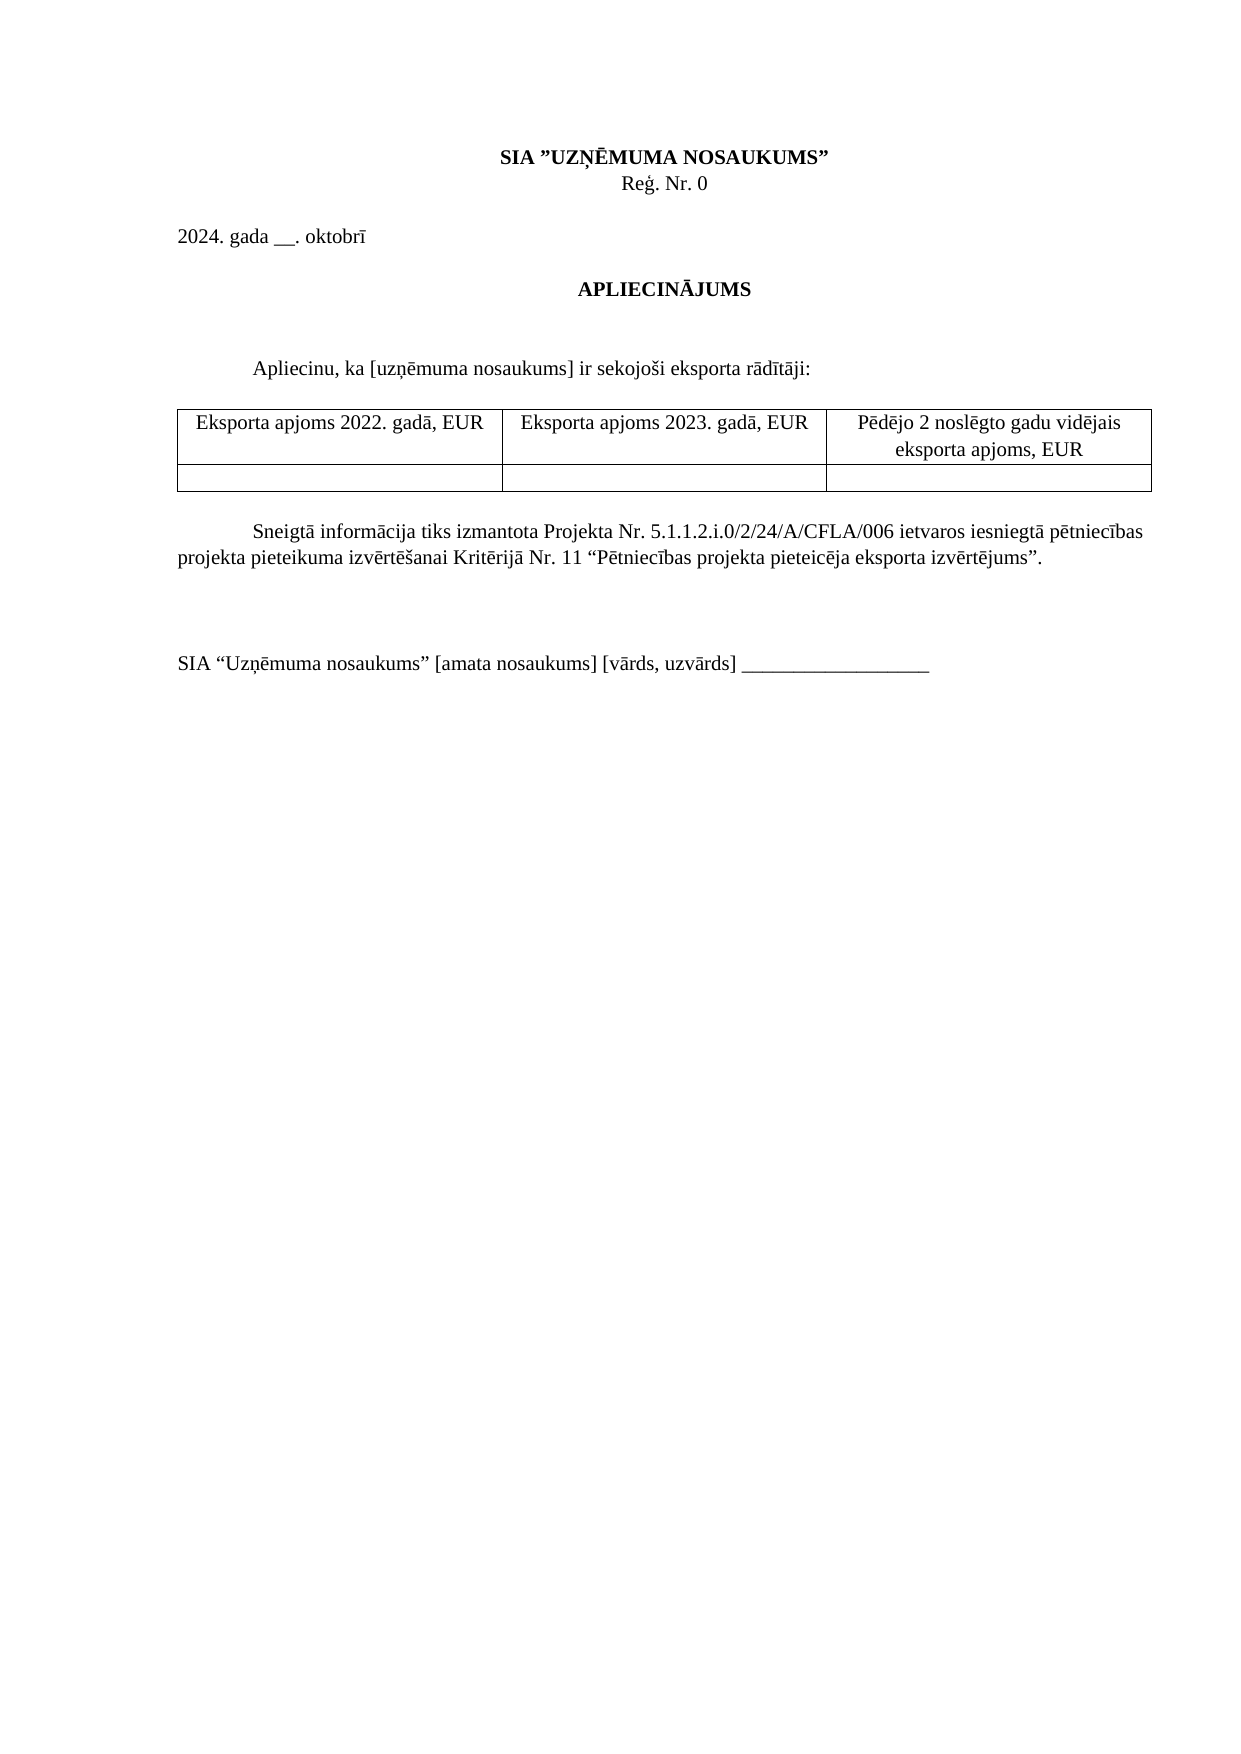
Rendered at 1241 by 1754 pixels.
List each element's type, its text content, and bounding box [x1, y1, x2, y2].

table_header Pēdējo 2 noslēgto gadu vidējais eksporta apjoms, EUR [827, 410, 1151, 463]
text Apliecinu, ka [uzņēmuma nosaukums] ir sekojoši eksporta rādītāji: [177, 356, 1152, 380]
table_header Eksporta apjoms 2023. gadā, EUR [503, 410, 826, 463]
table_header Eksporta apjoms 2022. gadā, EUR [178, 410, 502, 463]
subtitle 2024. gada __. oktobrī [177, 224, 1152, 248]
table_cell [503, 465, 826, 491]
table_cell [827, 465, 1151, 491]
text Reģ. Nr. 0 [177, 171, 1152, 195]
subtitle APLIECINĀJUMS [177, 277, 1152, 301]
text Sneigtā informācija tiks izmantota Projekta Nr. 5.1.1.2.i.0/2/24/A/CFLA/006 ietvaros iesniegtā pētniecības projekta pieteikuma izvērtēšanai Kritērijā Nr. 11 “Pētniecības projekta pieteicēja eksporta izvērtējums”. [177, 518, 1152, 569]
table_cell [178, 465, 502, 491]
text SIA ”UZŅĒMUMA NOSAUKUMS” [177, 144, 1152, 169]
text SIA “Uzņēmuma nosaukums” [amata nosaukums] [vārds, uzvārds] __________________ [177, 651, 1152, 675]
